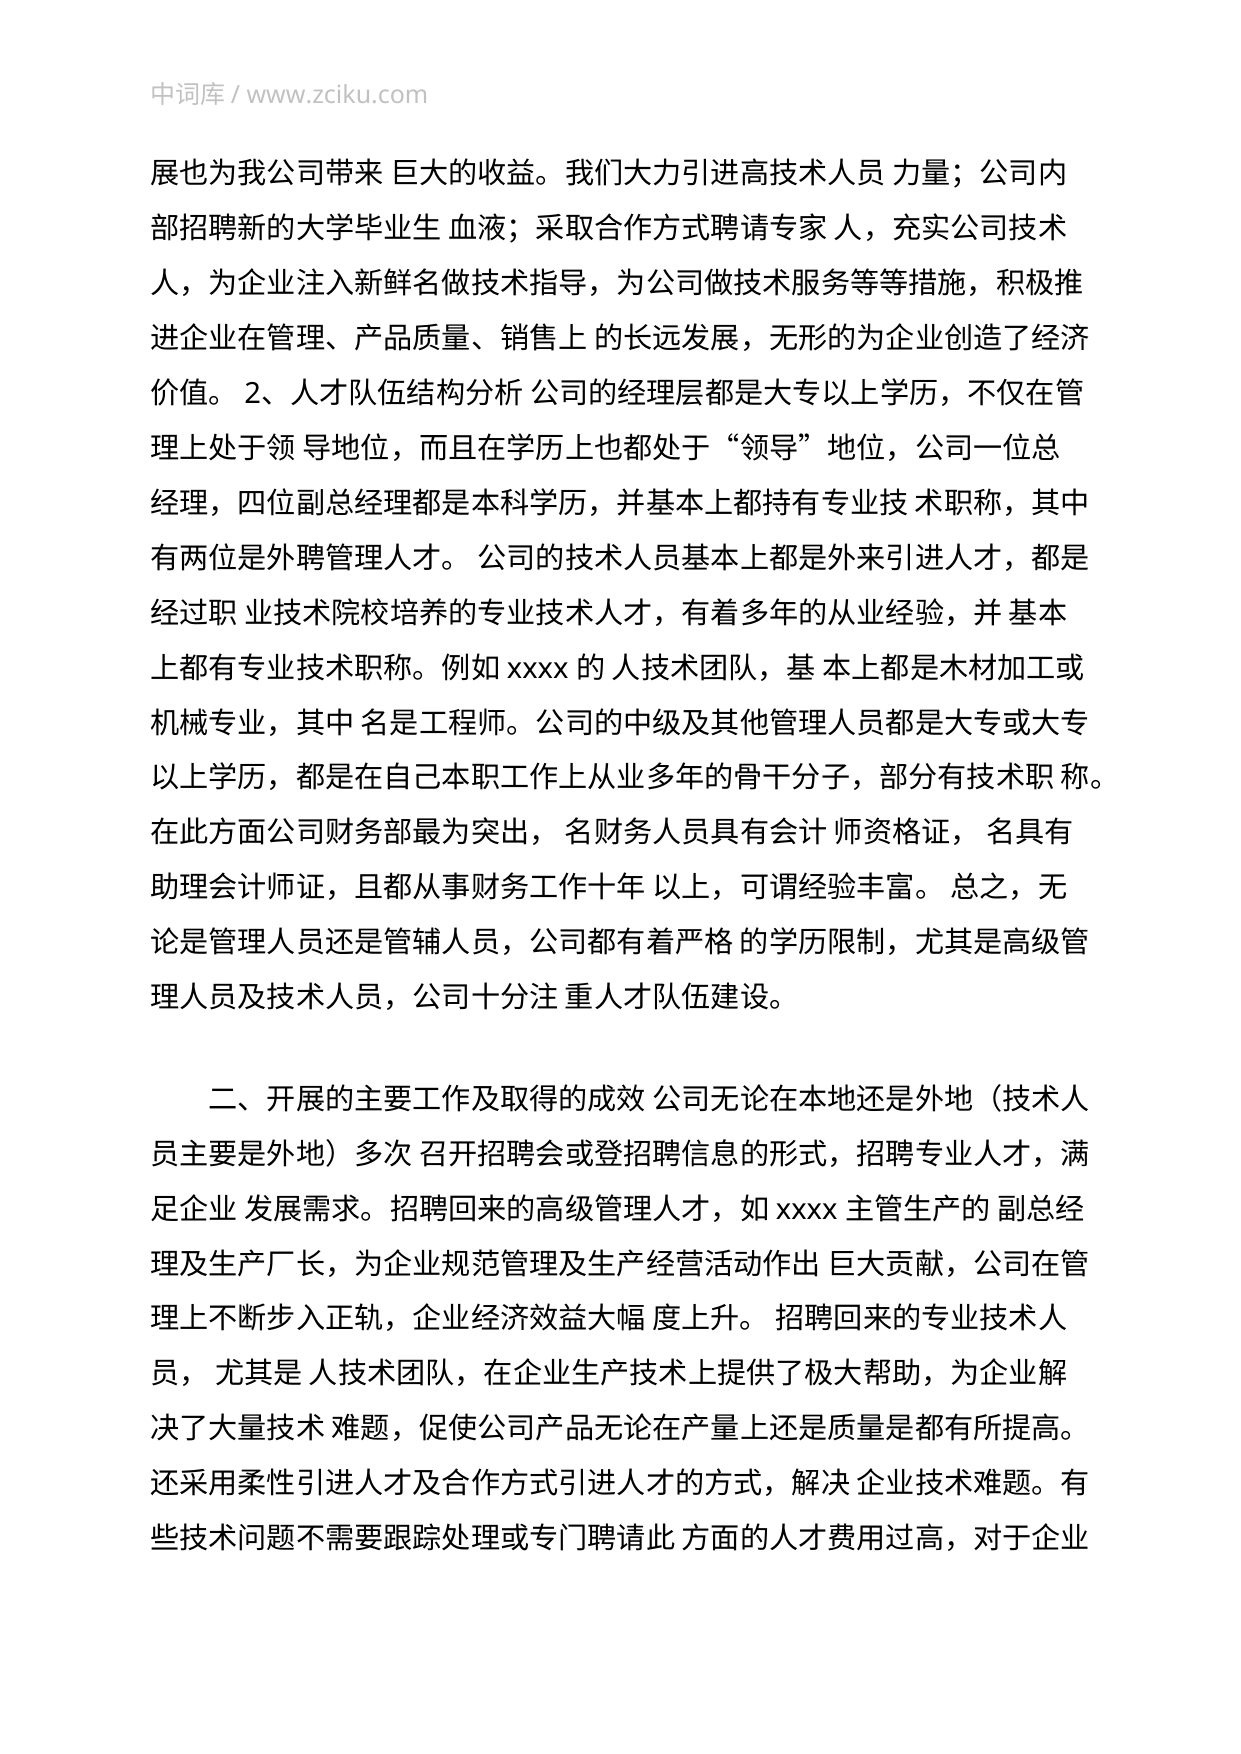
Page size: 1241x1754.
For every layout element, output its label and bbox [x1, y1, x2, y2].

text [150, 150, 1090, 1016]
text [150, 1075, 1090, 1557]
